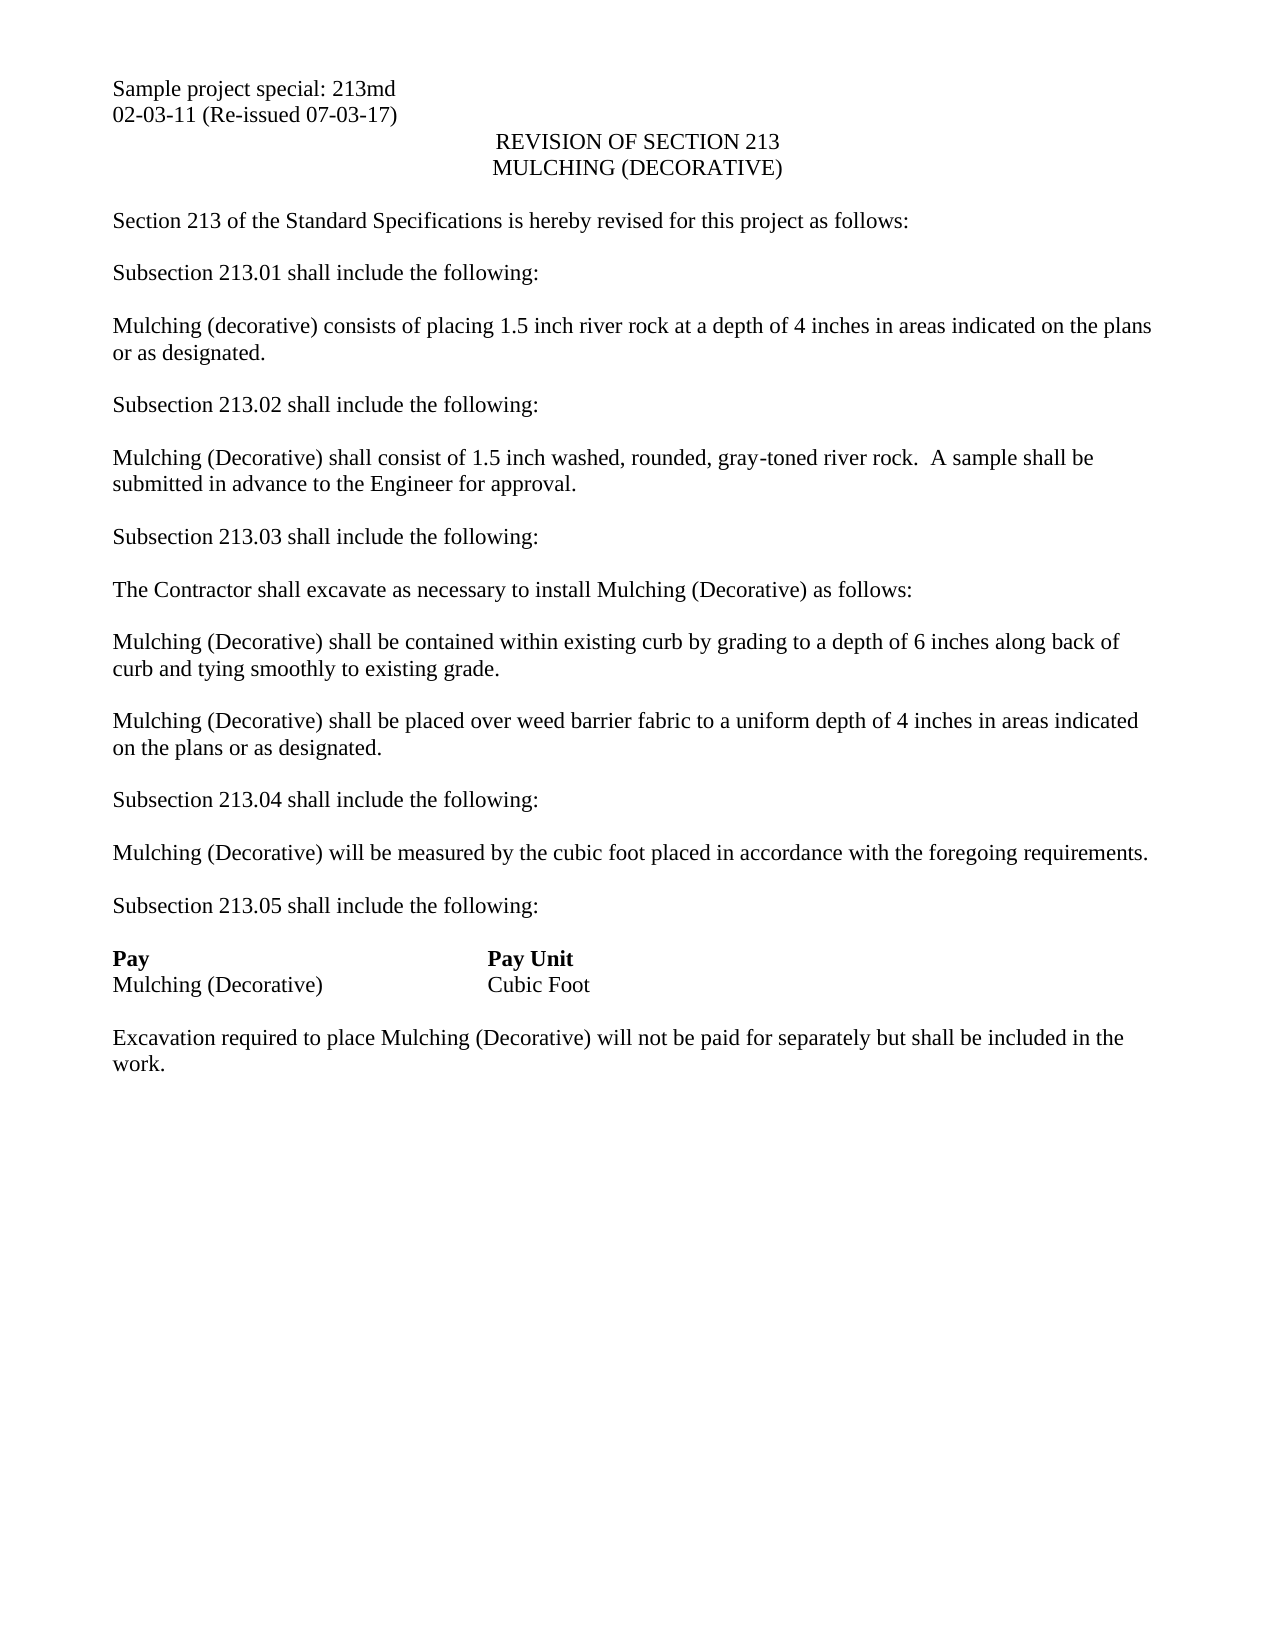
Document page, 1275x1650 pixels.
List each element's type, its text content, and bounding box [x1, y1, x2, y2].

text Mulching (Decorative) shall be placed over weed barrier fabric to a uniform depth of 4 inches in areas indicated on the plans or as designated. [112, 707, 1162, 760]
text Mulching (decorative) consists of placing 1.5 inch river rock at a depth of 4 inches in areas indicated on the plans or as designated. [112, 312, 1162, 365]
text Sample project special: 213md [112, 75, 1162, 101]
text The Contractor shall excavate as necessary to install Mulching (Decorative) as follows: [112, 576, 1162, 602]
text Subsection 213.05 shall include the following: [112, 892, 1162, 918]
text Pay Pay Unit [112, 945, 1162, 971]
text Subsection 213.04 shall include the following: [112, 787, 1162, 813]
text Subsection 213.03 shall include the following: [112, 523, 1162, 549]
text MULCHING (DECORATIVE) [112, 154, 1162, 180]
text Mulching (Decorative) shall consist of 1.5 inch washed, rounded, gray-toned river rock. A sample shall be submitted in advance to the Engineer for approval. [112, 444, 1162, 497]
text Mulching (Decorative) shall be contained within existing curb by grading to a depth of 6 inches along back of curb and tying smoothly to existing grade. [112, 628, 1162, 681]
text Section 213 of the Standard Specifications is hereby revised for this project as follows: [112, 207, 1162, 233]
text Subsection 213.01 shall include the following: [112, 259, 1162, 286]
text Excavation required to place Mulching (Decorative) will not be paid for separately but shall be included in the work. [112, 1024, 1162, 1076]
text Mulching (Decorative) Cubic Foot [112, 971, 1162, 997]
text 02-03-11 (Re-issued 07-03-17) [112, 101, 1162, 128]
text Mulching (Decorative) will be measured by the cubic foot placed in accordance with the foregoing requirements. [112, 839, 1162, 866]
text REVISION OF SECTION 213 [112, 128, 1162, 154]
text Subsection 213.02 shall include the following: [112, 391, 1162, 418]
